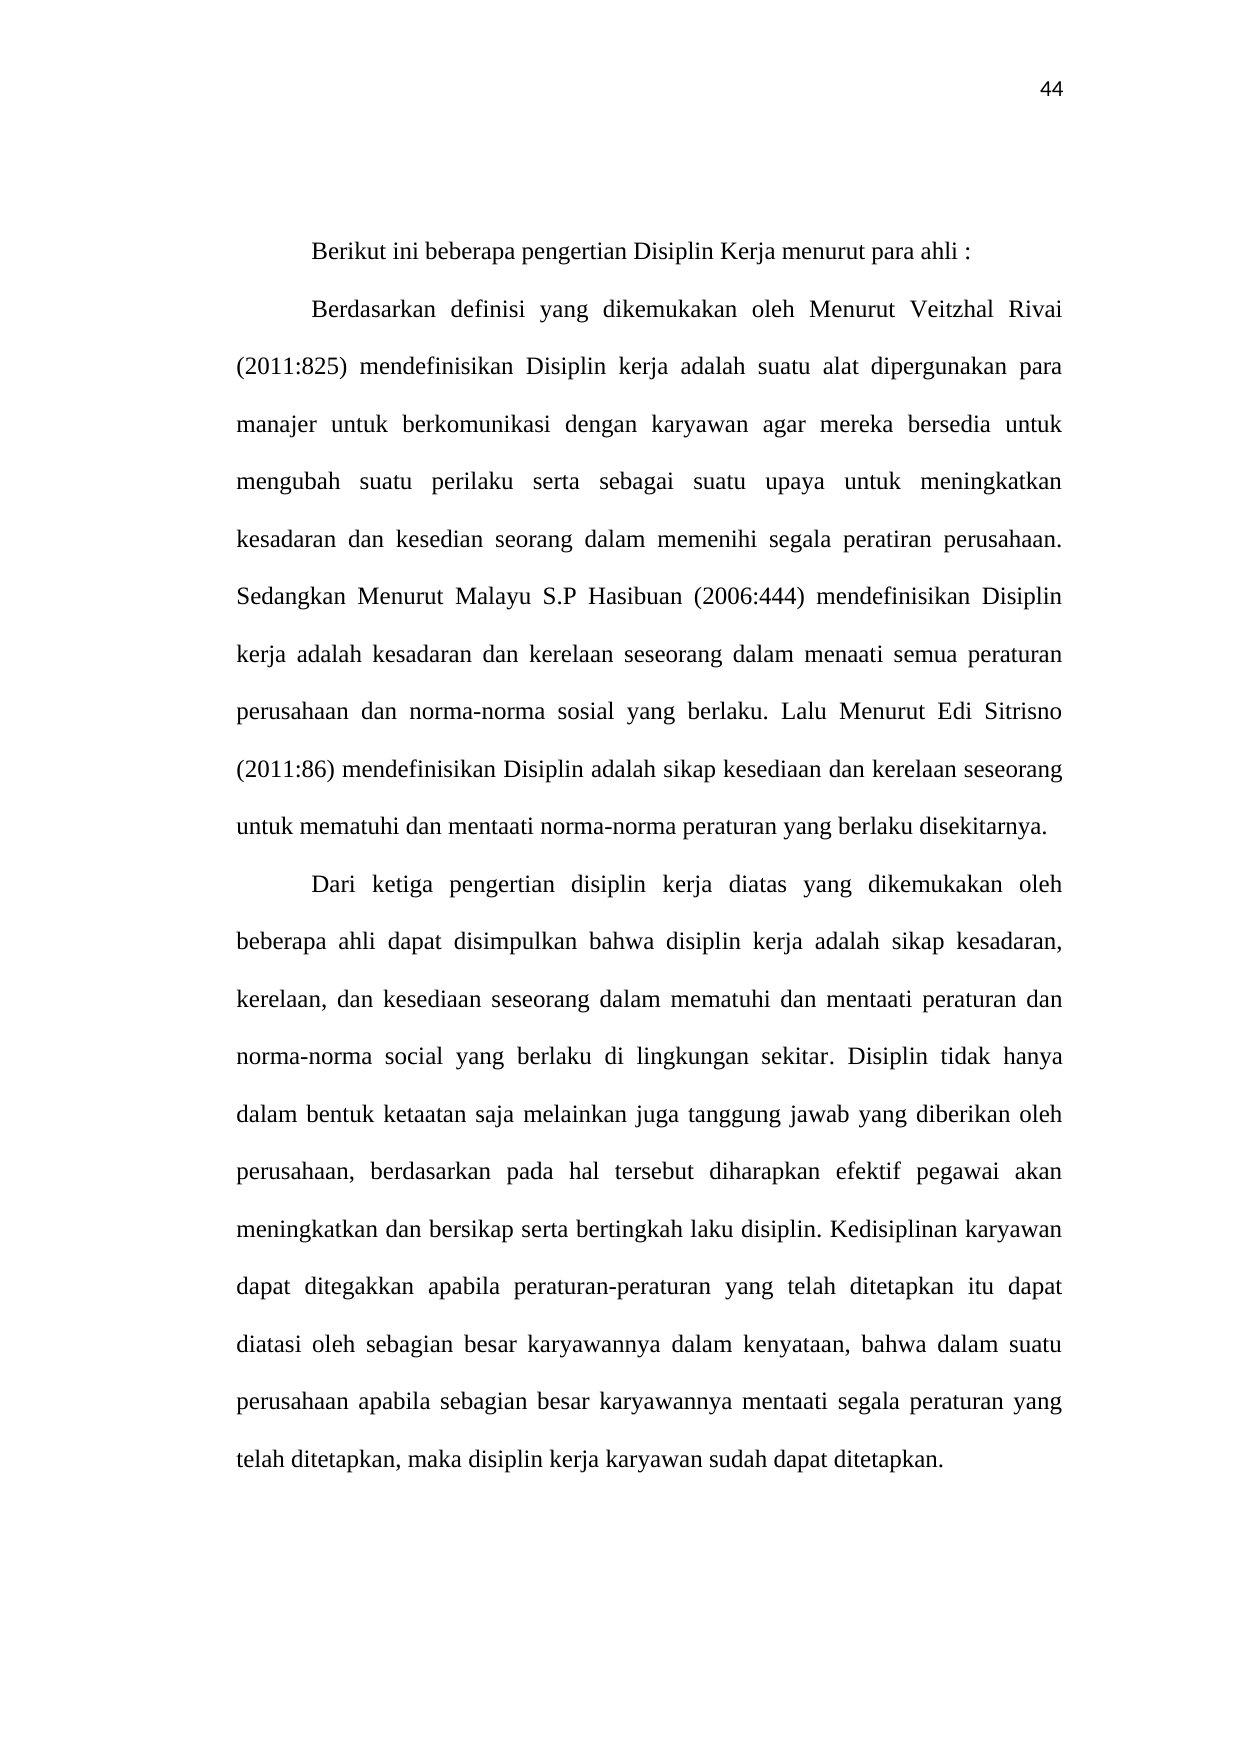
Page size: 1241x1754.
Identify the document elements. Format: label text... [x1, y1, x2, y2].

text Berdasarkan definisi yang dikemukakan oleh Menurut Veitzhal Rivai (2011:825) mendefinisikan Disiplin kerja adalah suatu alat dipergunakan para manajer untuk berkomunikasi dengan karyawan agar mereka bersedia untuk mengubah suatu perilaku serta sebagai suatu upaya untuk meningkatkan kesadaran dan kesedian seorang dalam memenihi segala peratiran perusahaan. Sedangkan Menurut Malayu S.P Hasibuan (2006:444) mendefinisikan Disiplin kerja adalah kesadaran dan kerelaan seseorang dalam menaati semua peraturan perusahaan dan norma-norma sosial yang berlaku. Lalu Menurut Edi Sitrisno (2011:86) mendefinisikan Disiplin adalah sikap kesediaan dan kerelaan seseorang untuk mematuhi dan mentaati norma-norma peraturan yang berlaku disekitarnya. [236, 294, 1063, 840]
text Berikut ini beberapa pengertian Disiplin Kerja menurut para ahli : [236, 236, 1063, 265]
text Dari ketiga pengertian disiplin kerja diatas yang dikemukakan oleh beberapa ahli dapat disimpulkan bahwa disiplin kerja adalah sikap kesadaran, kerelaan, dan kesediaan seseorang dalam mematuhi dan mentaati peraturan dan norma-norma social yang berlaku di lingkungan sekitar. Disiplin tidak hanya dalam bentuk ketaatan saja melainkan juga tanggung jawab yang diberikan oleh perusahaan, berdasarkan pada hal tersebut diharapkan efektif pegawai akan meningkatkan dan bersikap serta bertingkah laku disiplin. Kedisiplinan karyawan dapat ditegakkan apabila peraturan-peraturan yang telah ditetapkan itu dapat diatasi oleh sebagian besar karyawannya dalam kenyataan, bahwa dalam suatu perusahaan apabila sebagian besar karyawannya mentaati segala peraturan yang telah ditetapkan, maka disiplin kerja karyawan sudah dapat ditetapkan. [236, 869, 1063, 1472]
